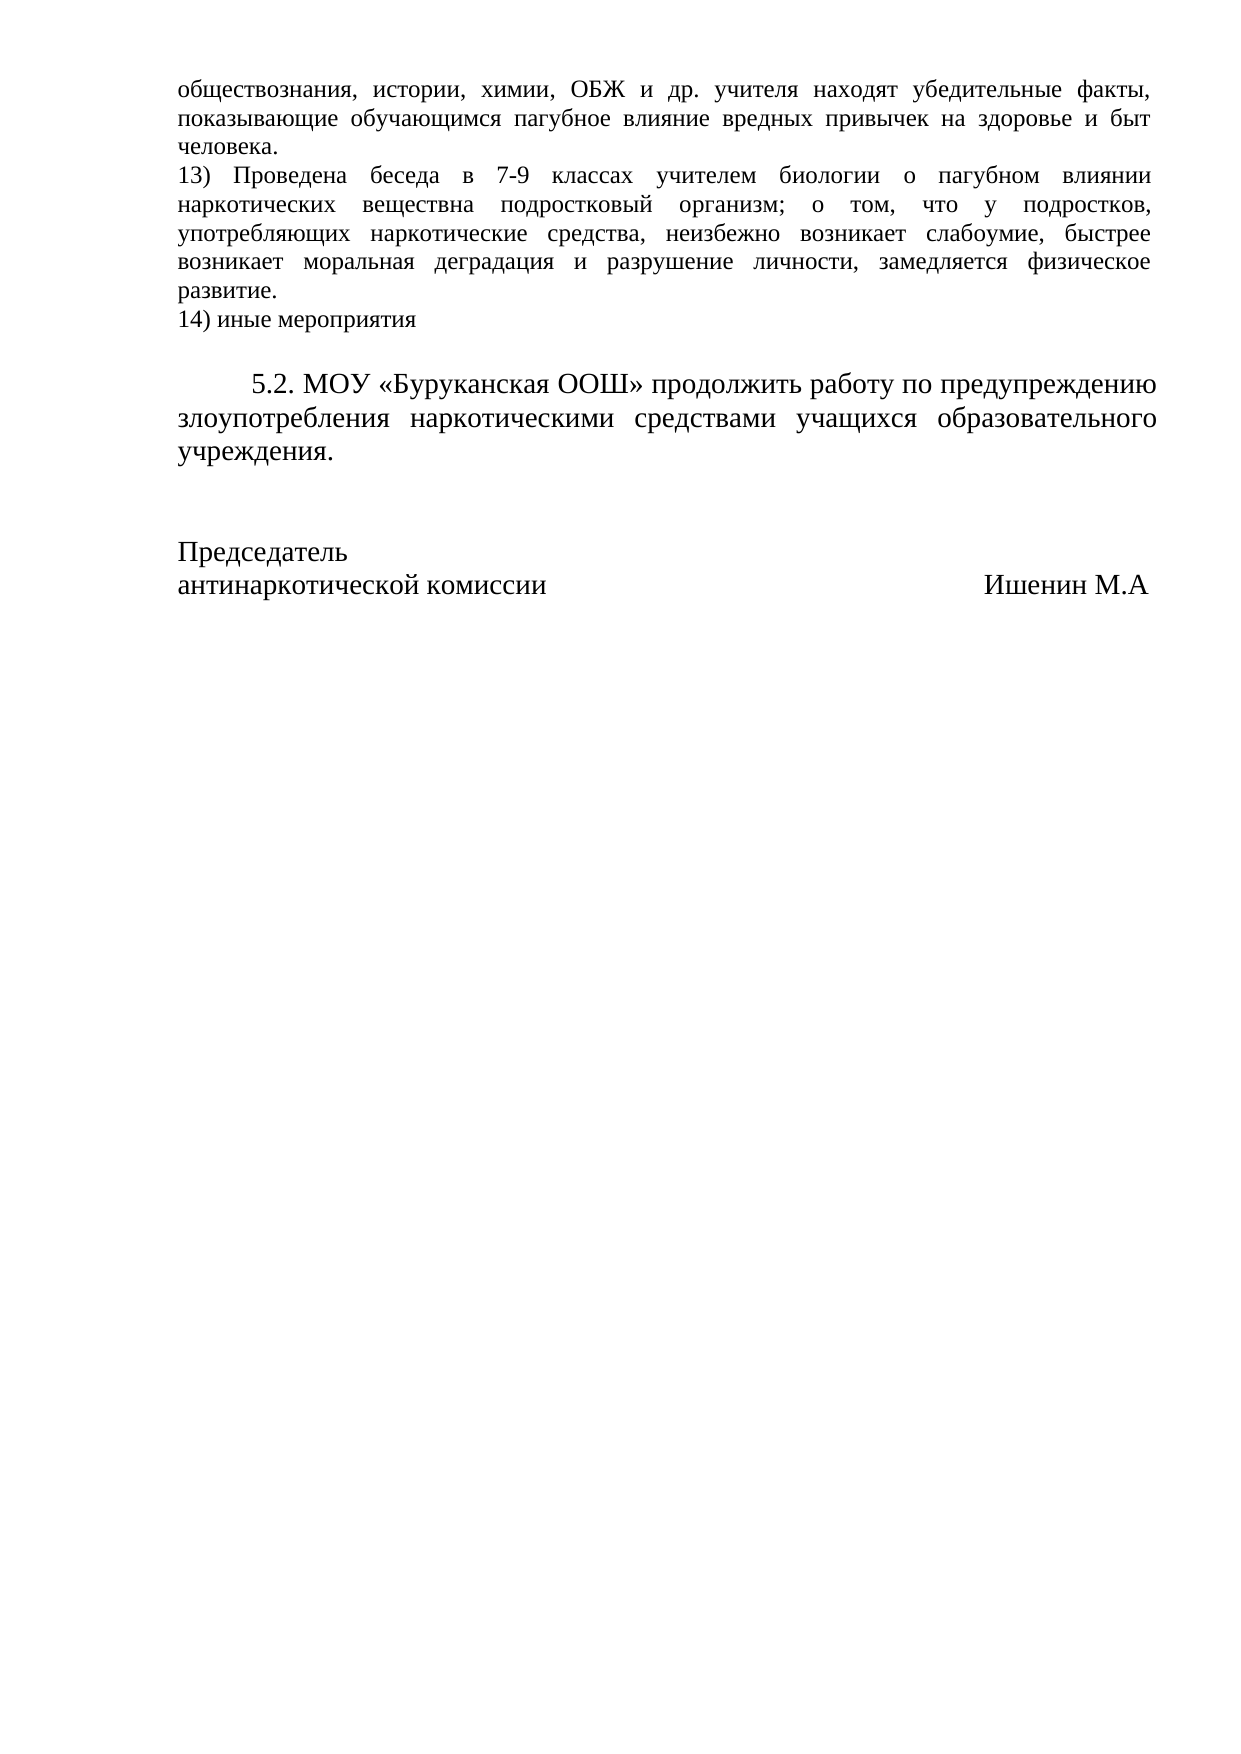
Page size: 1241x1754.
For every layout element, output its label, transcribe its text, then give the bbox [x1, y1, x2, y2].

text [177, 74, 1152, 160]
text антинаркотической комиссии Ишенин М.А [177, 567, 1152, 601]
text Председатель [177, 534, 1152, 567]
text 13) Проведена беседа в 7-9 классах учителем биологии о пагубном влиянии наркотических веществна подростковый организм; о том, что у подростков, употребляющих наркотические средства, неизбежно возникает слабоумие, быстрее возникает моральная деградация и разрушение личности, замедляется физическое развитие. [177, 160, 1152, 304]
text 14) иные мероприятия [177, 304, 1152, 333]
text 5.2. МОУ «Буруканская ООШ» продолжить работу по предупреждению злоупотребления наркотическими средствами учащихся образовательного учреждения. [177, 366, 1158, 467]
